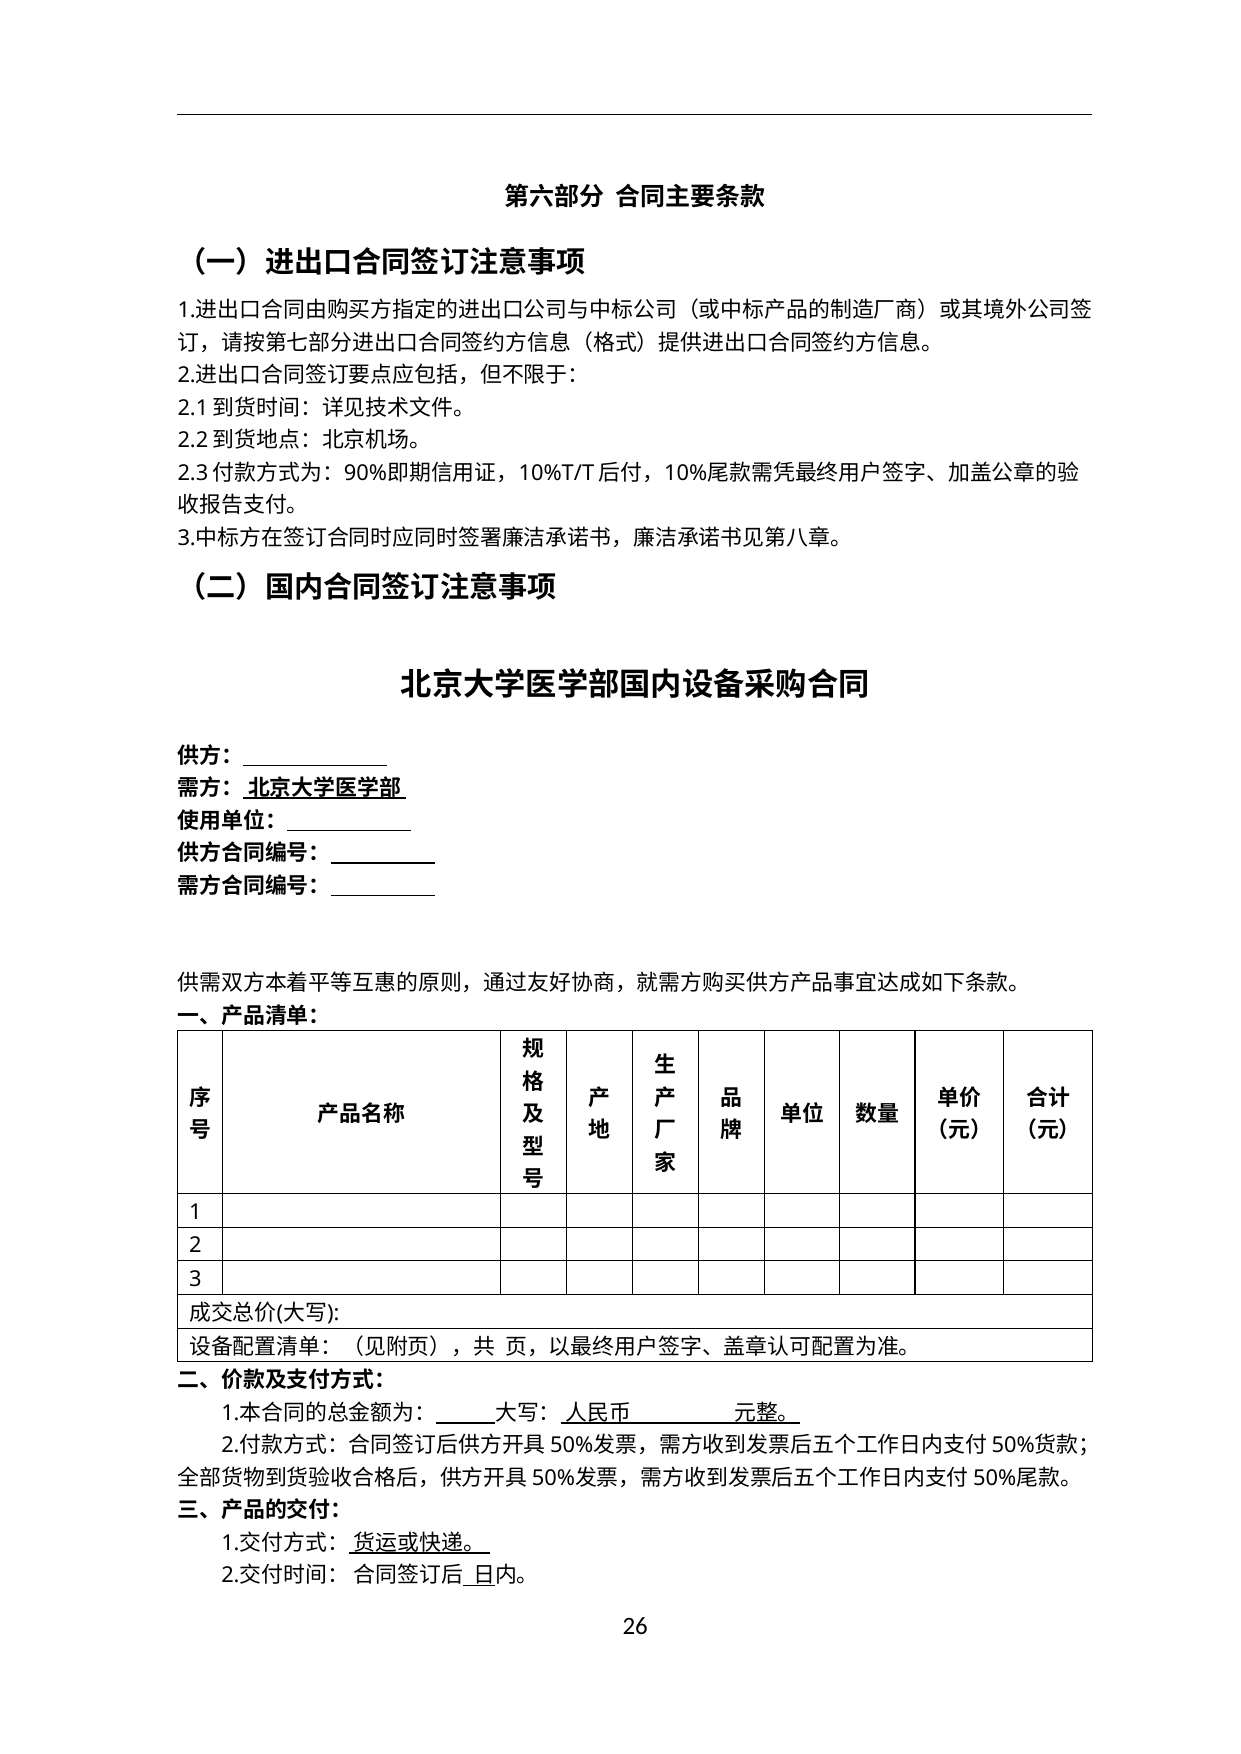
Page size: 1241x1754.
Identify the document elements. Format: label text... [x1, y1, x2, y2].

table_cell 3 [178, 1261, 222, 1294]
table_header 单价（元） [916, 1031, 1003, 1193]
text 三、产品的交付： [177, 1492, 1092, 1524]
text （一）进出口合同签订注意事项 [177, 227, 1092, 292]
table_header 规格及型号 [501, 1031, 566, 1193]
table_cell [567, 1194, 632, 1227]
table_cell [223, 1261, 500, 1294]
table_cell [840, 1194, 914, 1227]
text 一、产品清单： [177, 997, 1092, 1030]
table_cell [501, 1261, 566, 1294]
table_header 单位 [765, 1031, 839, 1193]
table_header 生产厂家 [633, 1031, 698, 1193]
table_cell [765, 1194, 839, 1227]
text 2.1到货时间：详见技术文件。 [177, 389, 1092, 422]
text 1.进出口合同由购买方指定的进出口公司与中标公司（或中标产品的制造厂商）或其境外公司签订，请按第七部分进出口合同签约方信息（格式）提供进出口合同签约方信息。 [177, 292, 1092, 357]
text 供方： [177, 737, 1092, 770]
table_header 数量 [840, 1031, 914, 1193]
table_cell [840, 1228, 914, 1260]
table_cell [501, 1228, 566, 1260]
table_cell [699, 1228, 764, 1260]
text 2.付款方式：合同签订后供方开具50%发票，需方收到发票后五个工作日内支付50%货款；全部货物到货验收合格后，供方开具50%发票，需方收到发票后五个工作日内支付50%尾款。 [177, 1427, 1092, 1492]
text 2.2到货地点：北京机场。 [177, 422, 1092, 454]
table_cell [699, 1261, 764, 1294]
table_cell [567, 1261, 632, 1294]
text 使用单位： [177, 802, 1092, 835]
table_cell [840, 1261, 914, 1294]
table_cell [223, 1194, 500, 1227]
text 2.交付时间： 合同签订后 日内。 [177, 1557, 1092, 1589]
table_cell [223, 1228, 500, 1260]
text 2.进出口合同签订要点应包括，但不限于： [177, 357, 1092, 389]
table_cell 2 [178, 1228, 222, 1260]
table_cell [916, 1194, 1003, 1227]
table_cell [633, 1228, 698, 1260]
table_cell [633, 1194, 698, 1227]
text 需方： 北京大学医学部 [177, 770, 1092, 802]
table_header 品牌 [699, 1031, 764, 1193]
table_cell [633, 1261, 698, 1294]
table_cell [765, 1261, 839, 1294]
table_cell [1004, 1228, 1092, 1260]
text 第六部分 合同主要条款 [177, 162, 1092, 227]
text 供方合同编号： [177, 835, 1092, 867]
table_cell [1004, 1194, 1092, 1227]
table_cell [501, 1194, 566, 1227]
text 1.本合同的总金额为： 大写： 人民币 元整。 [177, 1394, 1092, 1427]
table_header 合计（元） [1004, 1031, 1092, 1193]
list 中标方在签订合同时应同时签署廉洁承诺书，廉洁承诺书见第八章。 [177, 519, 1092, 552]
text （二）国内合同签订注意事项 [177, 552, 1092, 617]
table_cell [916, 1228, 1003, 1260]
text 2.3付款方式为：90%即期信用证，10%T/T后付，10%尾款需凭最终用户签字、加盖公章的验收报告支付。 [177, 454, 1092, 519]
table_header 序号 [178, 1031, 222, 1193]
text 1.交付方式： 货运或快递。 [177, 1524, 1092, 1557]
text 二、价款及支付方式： [177, 1362, 1092, 1394]
table_cell [699, 1194, 764, 1227]
text 供需双方本着平等互惠的原则，通过友好协商，就需方购买供方产品事宜达成如下条款。 [177, 965, 1092, 997]
table_cell [765, 1228, 839, 1260]
text 需方合同编号： [177, 867, 1092, 900]
table_cell [916, 1261, 1003, 1294]
table_cell 设备配置清单：（见附页），共 页，以最终用户签字、盖章认可配置为准。 [178, 1329, 1092, 1361]
table_cell 1 [178, 1194, 222, 1227]
table_cell [1004, 1261, 1092, 1294]
table_cell 成交总价(大写): [178, 1295, 1092, 1327]
table_cell [567, 1228, 632, 1260]
table_header 产品名称 [223, 1031, 500, 1193]
text 北京大学医学部国内设备采购合同 [177, 659, 1092, 705]
table_header 产地 [567, 1031, 632, 1193]
